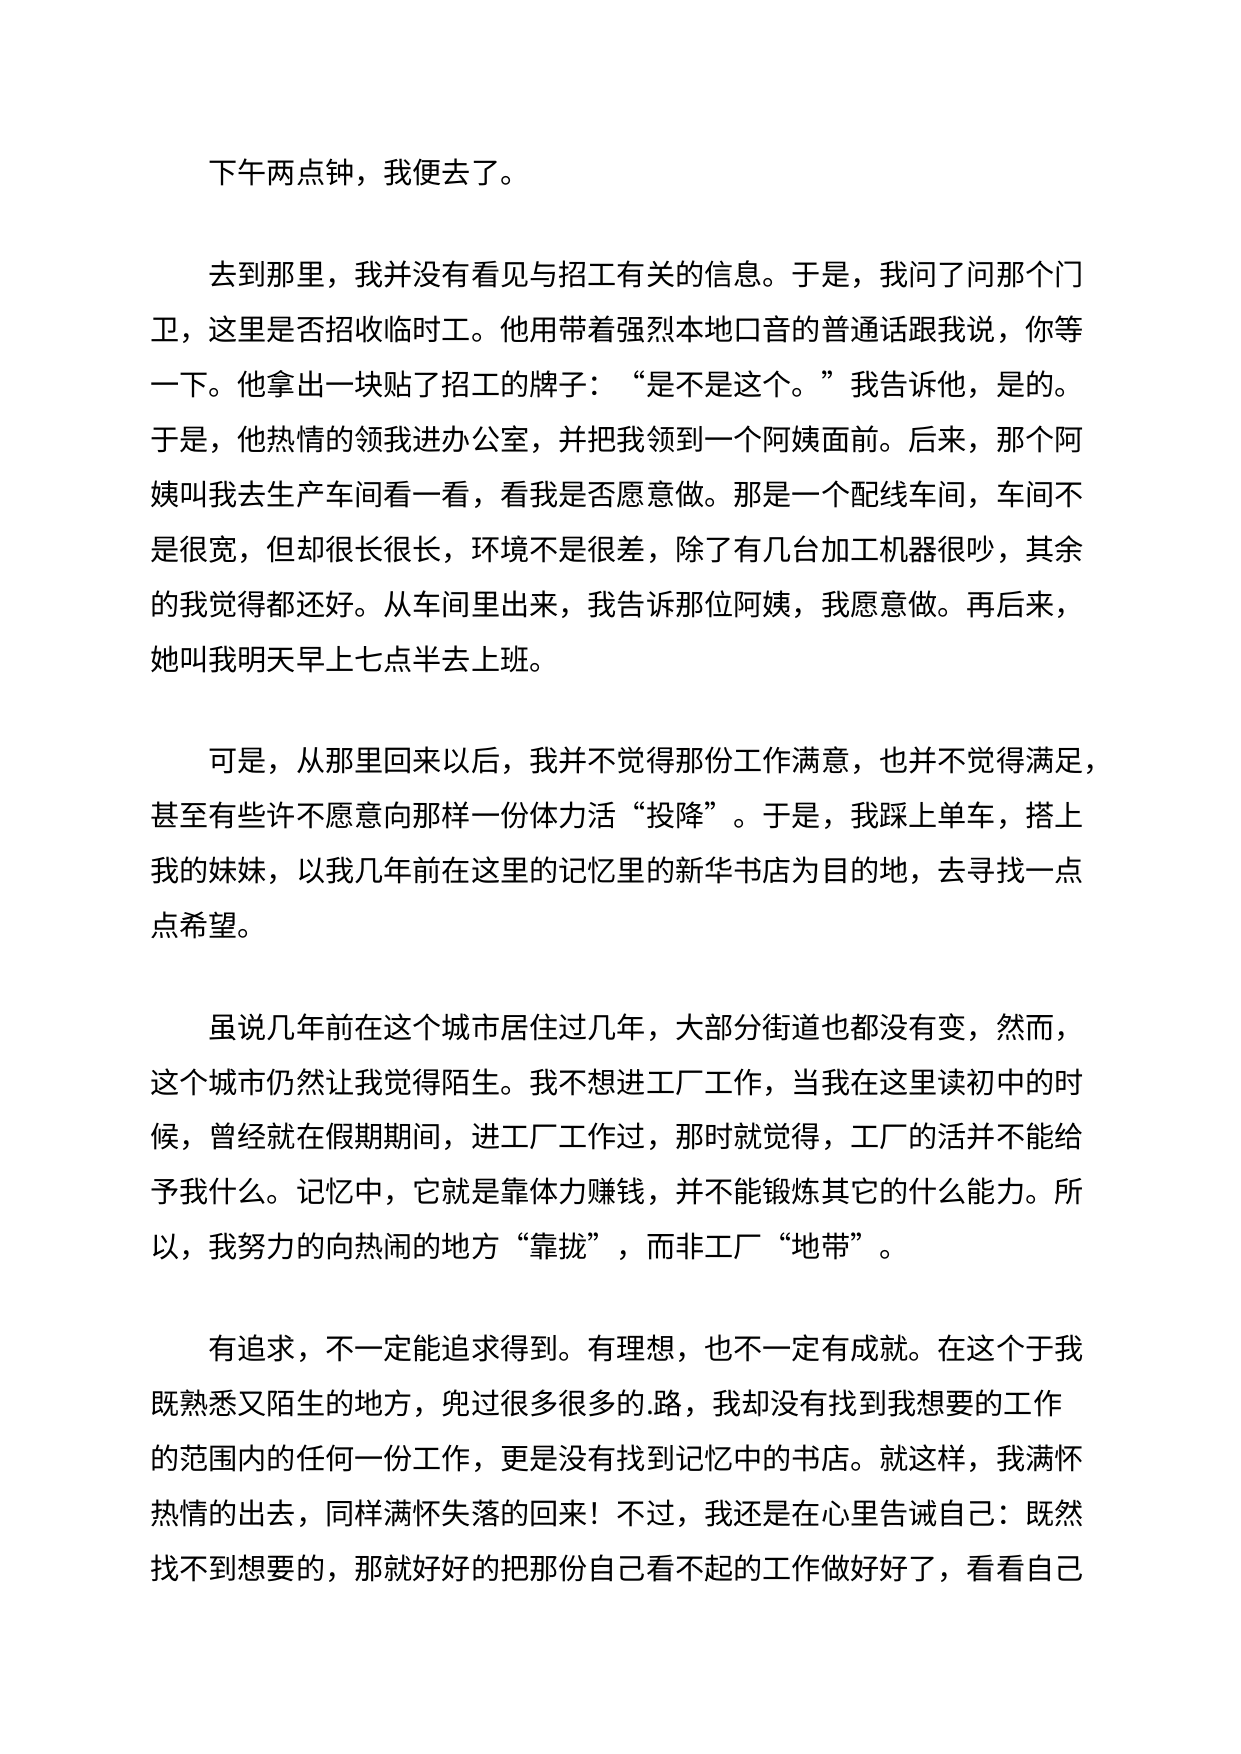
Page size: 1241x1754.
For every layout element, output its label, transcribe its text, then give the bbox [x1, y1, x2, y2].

text 可是，从那里回来以后，我并不觉得那份工作满意，也并不觉得满足，甚至有些许不愿意向那样一份体力活“投降”。于是，我踩上单车，搭上我的妹妹，以我几年前在这里的记忆里的新华书店为目的地，去寻找一点点希望。 [150, 738, 1090, 945]
text 去到那里，我并没有看见与招工有关的信息。于是，我问了问那个门卫，这里是否招收临时工。他用带着强烈本地口音的普通话跟我说，你等一下。他拿出一块贴了招工的牌子：“是不是这个。”我告诉他，是的。于是，他热情的领我进办公室，并把我领到一个阿姨面前。后来，那个阿姨叫我去生产车间看一看，看我是否愿意做。那是一个配线车间，车间不是很宽，但却很长很长，环境不是很差，除了有几台加工机器很吵，其余的我觉得都还好。从车间里出来，我告诉那位阿姨，我愿意做。再后来，她叫我明天早上七点半去上班。 [150, 252, 1090, 678]
text 虽说几年前在这个城市居住过几年，大部分街道也都没有变，然而，这个城市仍然让我觉得陌生。我不想进工厂工作，当我在这里读初中的时候，曾经就在假期期间，进工厂工作过，那时就觉得，工厂的活并不能给予我什么。记忆中，它就是靠体力赚钱，并不能锻炼其它的什么能力。所以，我努力的向热闹的地方“靠拢”，而非工厂“地带”。 [150, 1004, 1090, 1266]
text 下午两点钟，我便去了。 [150, 150, 1090, 192]
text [150, 1326, 1090, 1588]
